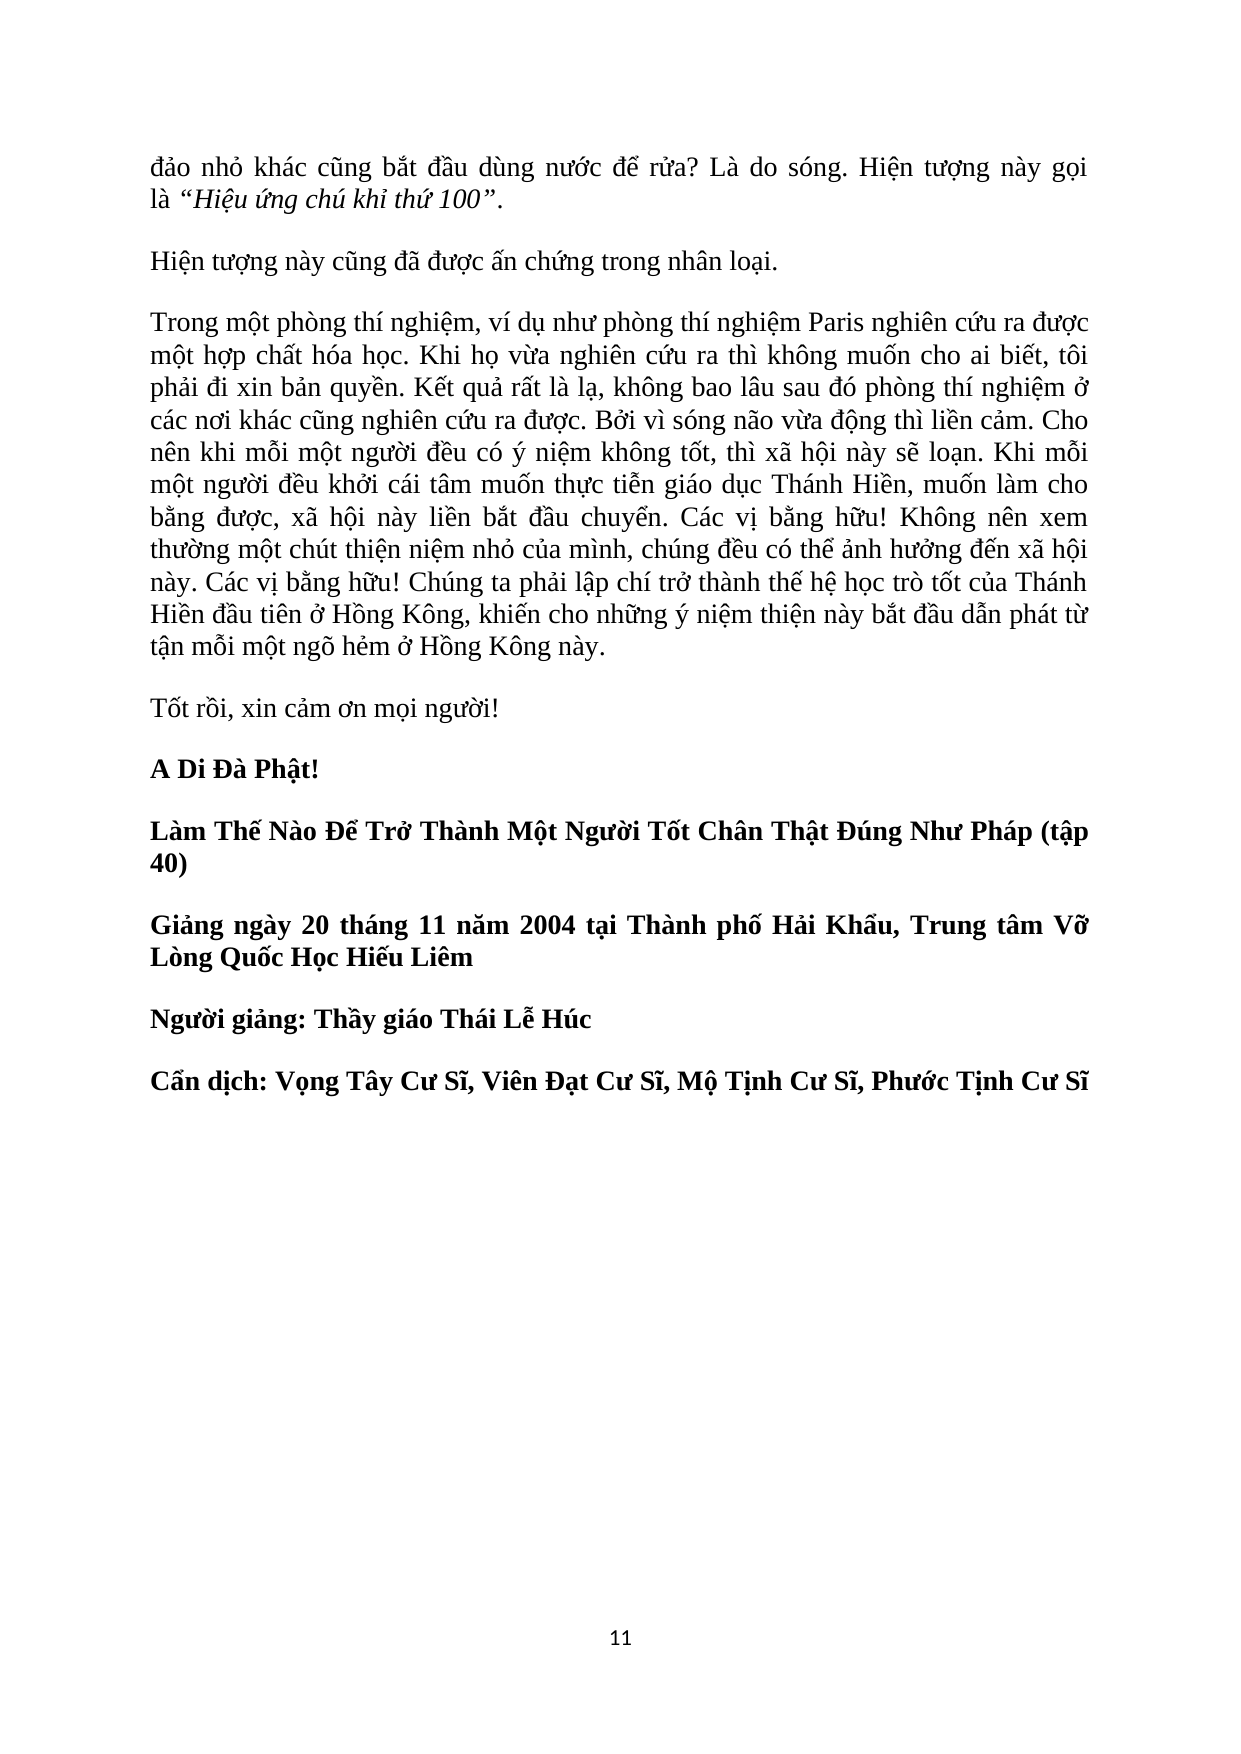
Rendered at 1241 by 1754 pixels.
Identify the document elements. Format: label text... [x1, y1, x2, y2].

text Cẩn dịch: Vọng Tây Cư Sĩ, Viên Đạt Cư Sĩ, Mộ Tịnh Cư Sĩ, Phước Tịnh Cư Sĩ [150, 1064, 1090, 1096]
text Làm Thế Nào Để Trở Thành Một Người Tốt Chân Thật Đúng Như Pháp (tập 40) [150, 814, 1090, 879]
text Trong một phòng thí nghiệm, ví dụ như phòng thí nghiệm Paris nghiên cứu ra được một hợp chất hóa học. Khi họ vừa nghiên cứu ra thì không muốn cho ai biết, tôi phải đi xin bản quyền. Kết quả rất là lạ, không bao lâu sau đó phòng thí nghiệm ở các nơi khác cũng nghiên cứu ra được. Bởi vì sóng não vừa động thì liền cảm. Cho nên khi mỗi một người đều có ý niệm không tốt, thì xã hội này sẽ loạn. Khi mỗi một người đều khởi cái tâm muốn thực tiễn giáo dục Thánh Hiền, muốn làm cho bằng được, xã hội này liền bắt đầu chuyển. Các vị bằng hữu! Không nên xem thường một chút thiện niệm nhỏ của mình, chúng đều có thể ảnh hưởng đến xã hội này. Các vị bằng hữu! Chúng ta phải lập chí trở thành thế hệ học trò tốt của Thánh Hiền đầu tiên ở Hồng Kông, khiến cho những ý niệm thiện này bắt đầu dẫn phát từ tận mỗi một ngõ hẻm ở Hồng Kông này. [150, 306, 1090, 662]
text Giảng ngày 20 tháng 11 năm 2004 tại Thành phố Hải Khẩu, Trung tâm Vỡ Lòng Quốc Học Hiếu Liêm [150, 908, 1090, 973]
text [150, 150, 1090, 215]
text Tốt rồi, xin cảm ơn mọi người! [150, 691, 1090, 723]
text Hiện tượng này cũng đã được ấn chứng trong nhân loại. [150, 244, 1090, 276]
text A Di Đà Phật! [150, 753, 1090, 785]
text Người giảng: Thầy giáo Thái Lễ Húc [150, 1002, 1090, 1034]
